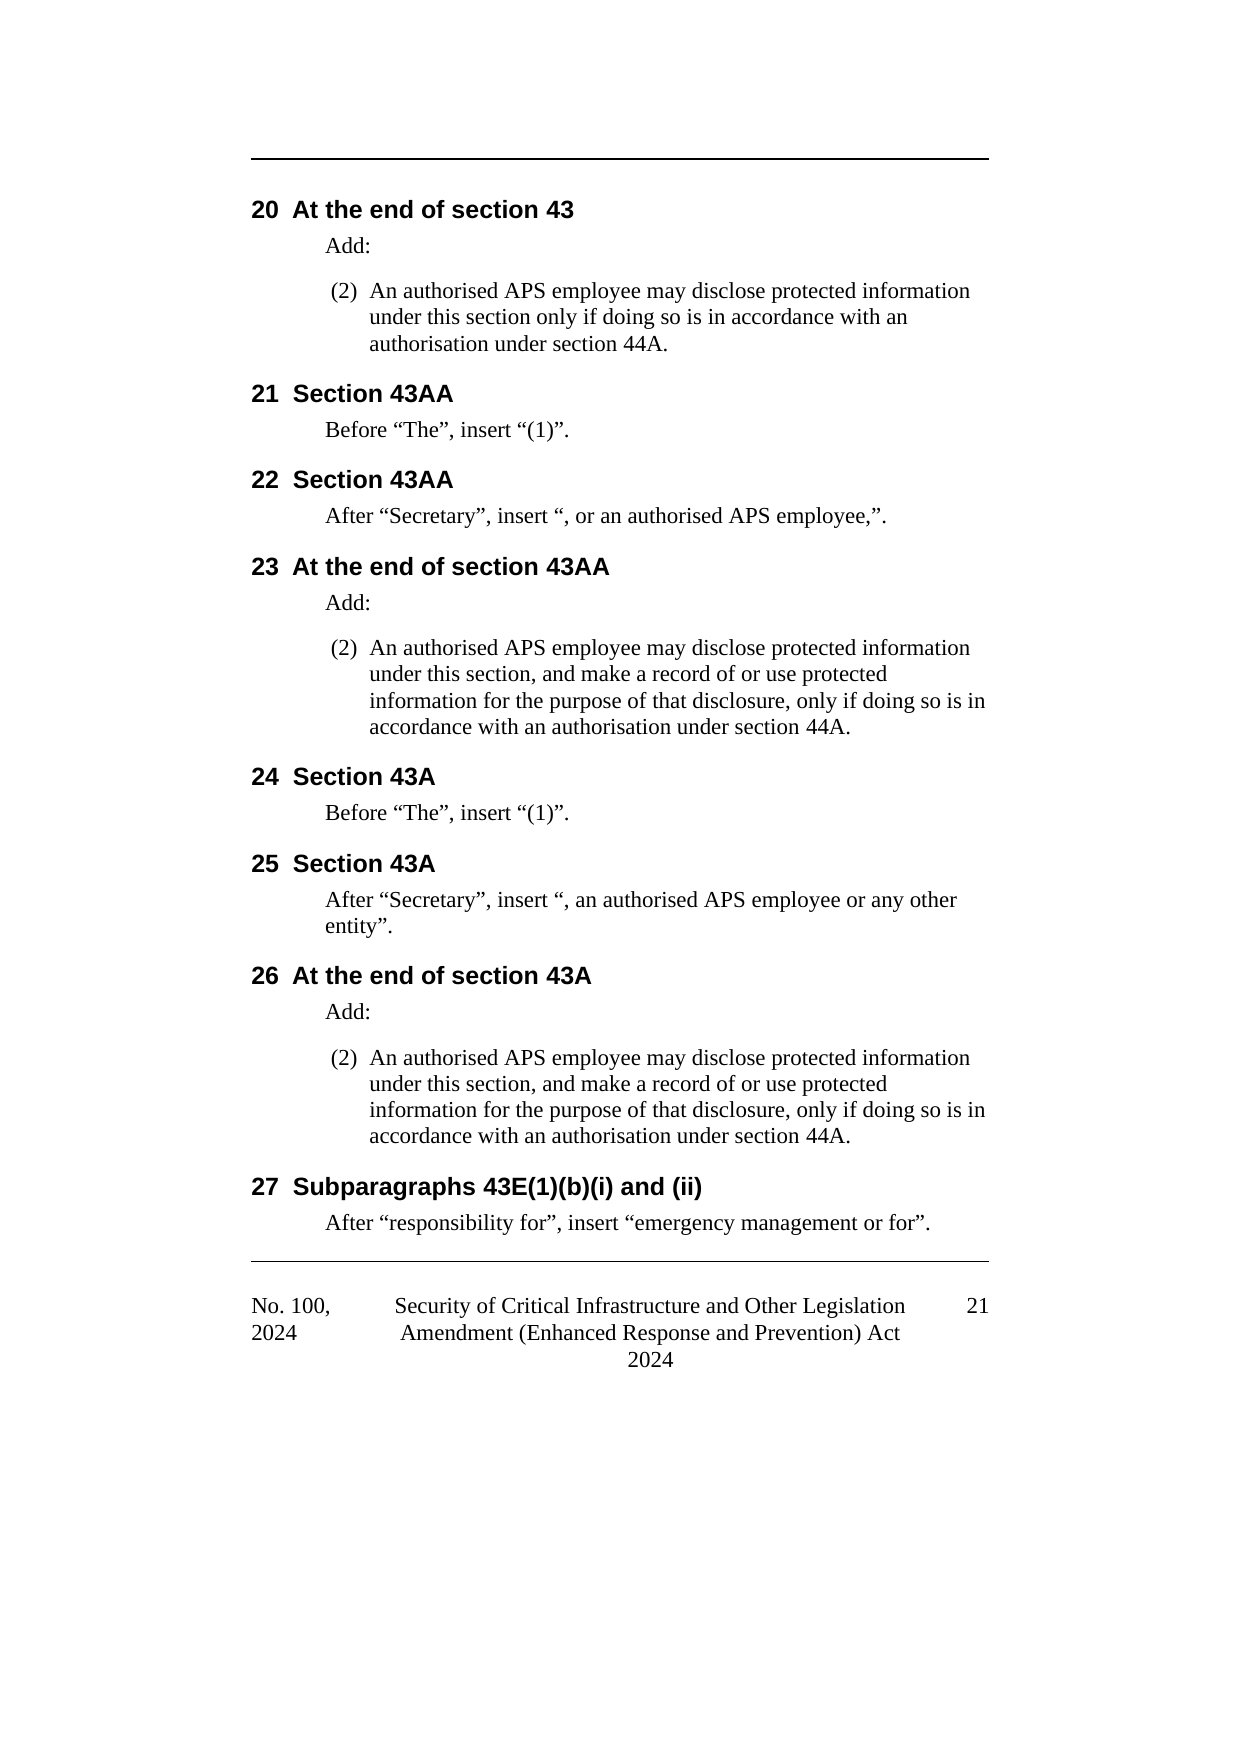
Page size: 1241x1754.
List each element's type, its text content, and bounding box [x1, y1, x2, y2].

text (2) An authorised APS employee may disclose protected information under this section, and make a record of or use protected information for the purpose of that disclosure, only if doing so is in accordance with an authorisation under section 44A. [251, 1043, 989, 1149]
text 20 At the end of section 43 [251, 195, 989, 224]
text After “Secretary”, insert “, or an authorised APS employee,”. [325, 502, 989, 529]
text (2) An authorised APS employee may disclose protected information under this section only if doing so is in accordance with an authorisation under section 44A. [251, 277, 989, 356]
text Before “The”, insert “(1)”. [325, 799, 989, 826]
text Add: [325, 998, 989, 1025]
text Before “The”, insert “(1)”. [325, 416, 989, 442]
text 27 Subparagraphs 43E(1)(b)(i) and (ii) [251, 1172, 989, 1201]
text 21 Section 43AA [251, 379, 989, 408]
text 25 Section 43A [251, 849, 989, 877]
text Add: [325, 232, 989, 258]
text Add: [325, 589, 989, 615]
text 24 Section 43A [251, 762, 989, 791]
text 22 Section 43AA [251, 465, 989, 494]
text 26 At the end of section 43A [251, 961, 989, 990]
text 23 At the end of section 43AA [251, 552, 989, 581]
text After “responsibility for”, insert “emergency management or for”. [325, 1209, 989, 1235]
text (2) An authorised APS employee may disclose protected information under this section, and make a record of or use protected information for the purpose of that disclosure, only if doing so is in accordance with an authorisation under section 44A. [251, 634, 989, 739]
text After “Secretary”, insert “, an authorised APS employee or any other entity”. [325, 886, 989, 938]
